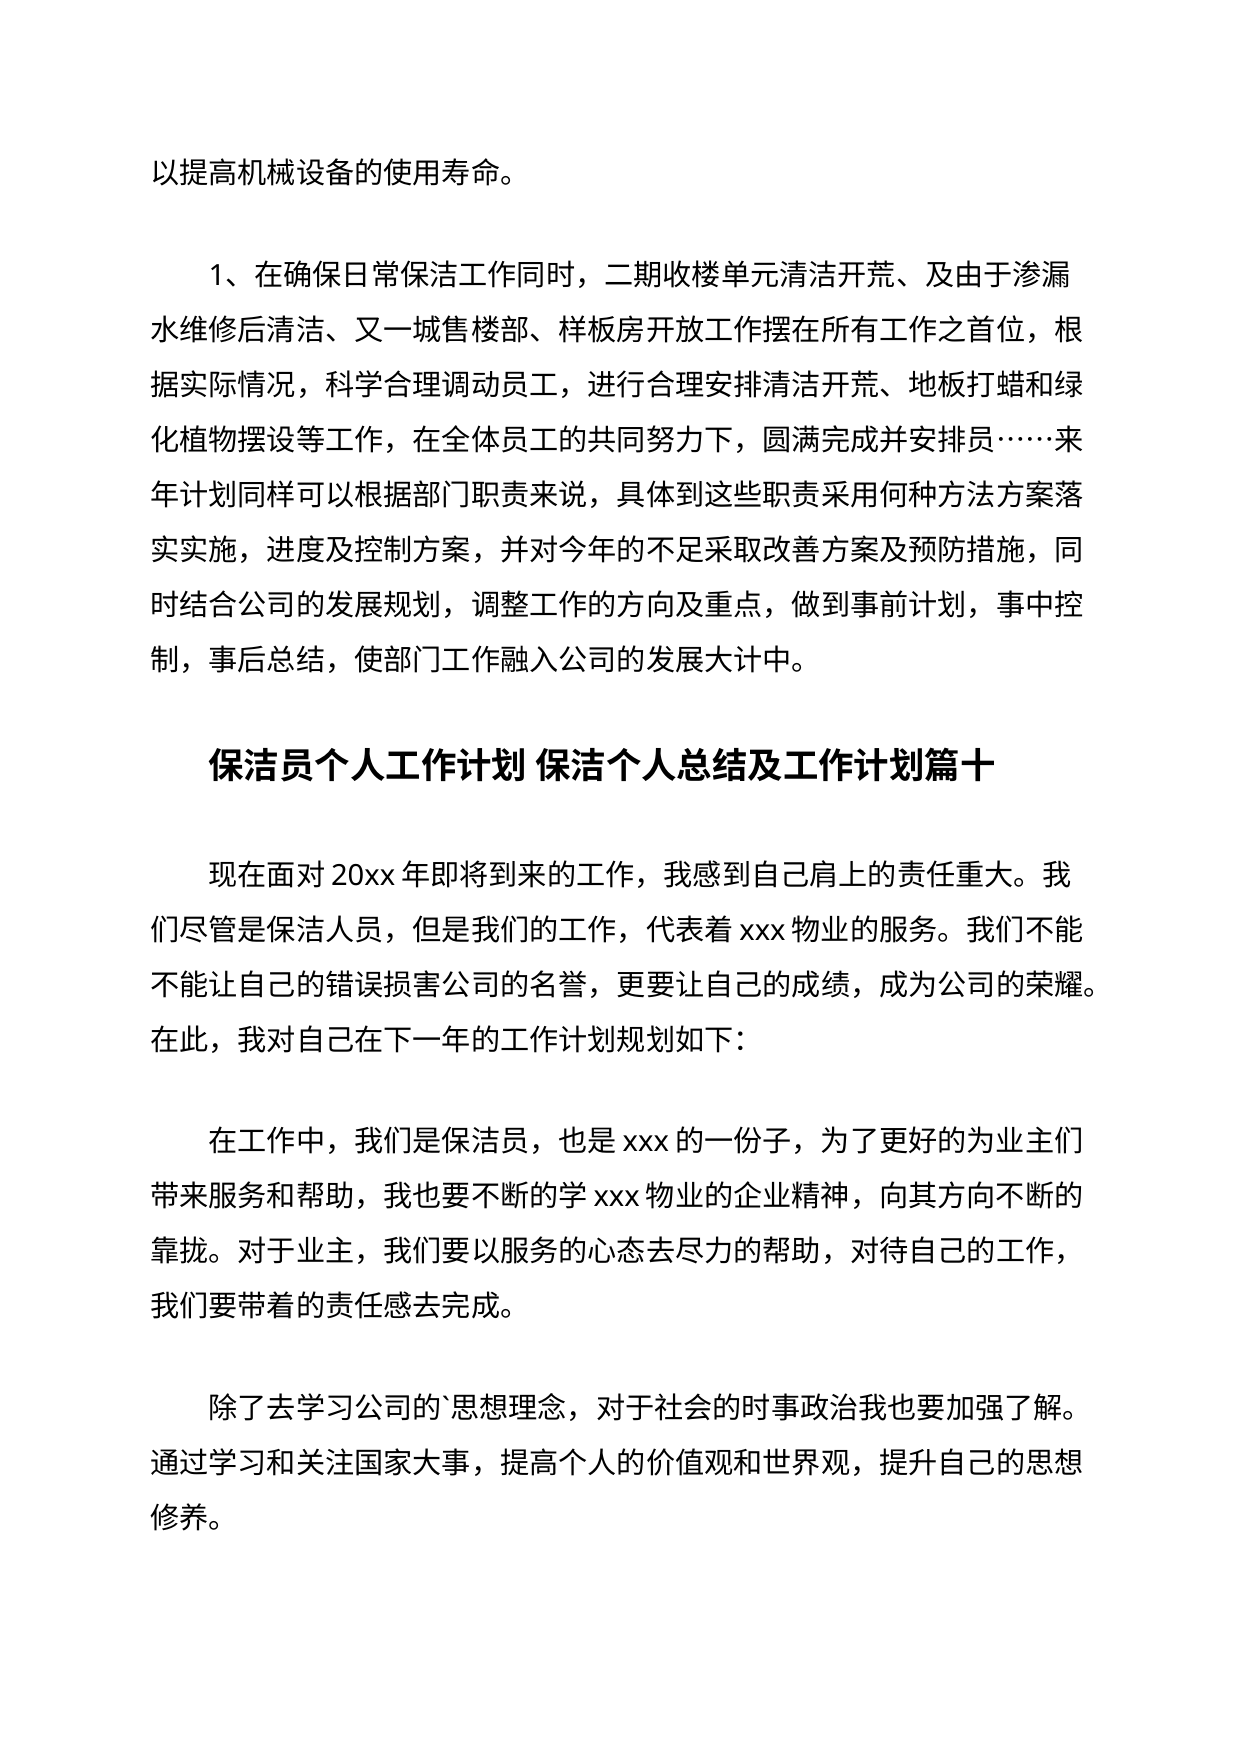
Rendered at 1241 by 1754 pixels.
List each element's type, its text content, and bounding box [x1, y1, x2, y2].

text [150, 150, 1090, 192]
text 1、在确保日常保洁工作同时，二期收楼单元清洁开荒、及由于渗漏水维修后清洁、又一城售楼部、样板房开放工作摆在所有工作之首位，根据实际情况，科学合理调动员工，进行合理安排清洁开荒、地板打蜡和绿化植物摆设等工作，在全体员工的共同努力下，圆满完成并安排员……来年计划同样可以根据部门职责来说，具体到这些职责采用何种方法方案落实实施，进度及控制方案，并对今年的不足采取改善方案及预防措施，同时结合公司的发展规划，调整工作的方向及重点，做到事前计划，事中控制，事后总结，使部门工作融入公司的发展大计中。 [150, 252, 1090, 678]
text 在工作中，我们是保洁员，也是xxx的一份子，为了更好的为业主们带来服务和帮助，我也要不断的学xxx物业的企业精神，向其方向不断的靠拢。对于业主，我们要以服务的心态去尽力的帮助，对待自己的工作，我们要带着的责任感去完成。 [150, 1118, 1090, 1325]
text 保洁员个人工作计划 保洁个人总结及工作计划篇十 [150, 738, 1090, 789]
text 现在面对20xx年即将到来的工作，我感到自己肩上的责任重大。我们尽管是保洁人员，但是我们的工作，代表着xxx物业的服务。我们不能不能让自己的错误损害公司的名誉，更要让自己的成绩，成为公司的荣耀。在此，我对自己在下一年的工作计划规划如下： [150, 851, 1090, 1058]
text 除了去学习公司的`思想理念，对于社会的时事政治我也要加强了解。通过学习和关注国家大事，提高个人的价值观和世界观，提升自己的思想修养。 [150, 1385, 1090, 1537]
